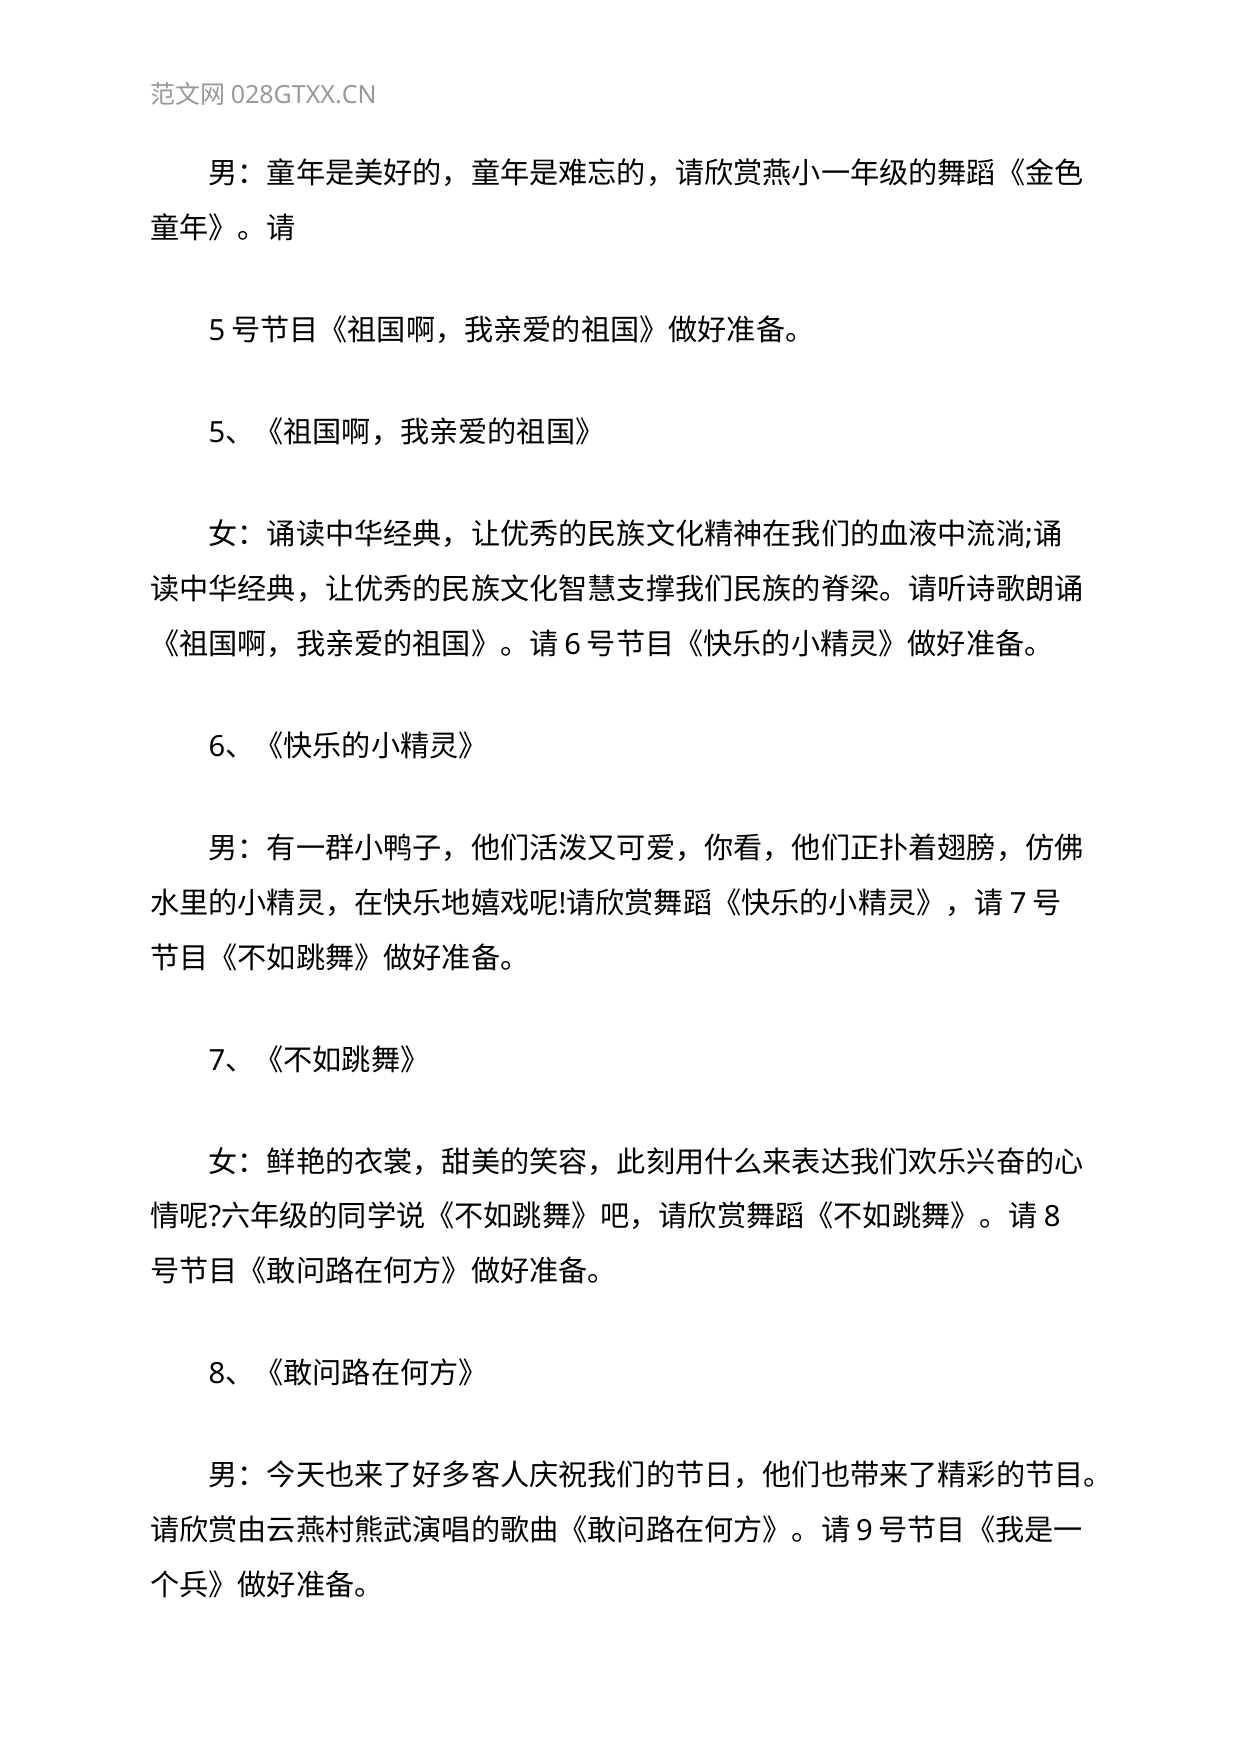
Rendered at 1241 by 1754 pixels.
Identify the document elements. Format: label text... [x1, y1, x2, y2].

text 6、《快乐的小精灵》 [150, 722, 1090, 765]
text 5、《祖国啊，我亲爱的祖国》 [150, 409, 1090, 451]
text 男：有一群小鸭子，他们活泼又可爱，你看，他们正扑着翅膀，仿佛水里的小精灵，在快乐地嬉戏呢!请欣赏舞蹈《快乐的小精灵》，请7号节目《不如跳舞》做好准备。 [150, 824, 1090, 977]
text 8、《敢问路在何方》 [150, 1350, 1090, 1392]
text 5号节目《祖国啊，我亲爱的祖国》做好准备。 [150, 307, 1090, 349]
text 女：诵读中华经典，让优秀的民族文化精神在我们的血液中流淌;诵读中华经典，让优秀的民族文化智慧支撑我们民族的脊梁。请听诗歌朗诵《祖国啊，我亲爱的祖国》。请6号节目《快乐的小精灵》做好准备。 [150, 511, 1090, 663]
text 女：鲜艳的衣裳，甜美的笑容，此刻用什么来表达我们欢乐兴奋的心情呢?六年级的同学说《不如跳舞》吧，请欣赏舞蹈《不如跳舞》。请8号节目《敢问路在何方》做好准备。 [150, 1138, 1090, 1290]
text 男：童年是美好的，童年是难忘的，请欣赏燕小一年级的舞蹈《金色童年》。请 [150, 150, 1090, 247]
text 男：今天也来了好多客人庆祝我们的节日，他们也带来了精彩的节目。请欣赏由云燕村熊武演唱的歌曲《敢问路在何方》。请9号节目《我是一个兵》做好准备。 [150, 1452, 1090, 1604]
text 7、《不如跳舞》 [150, 1036, 1090, 1078]
